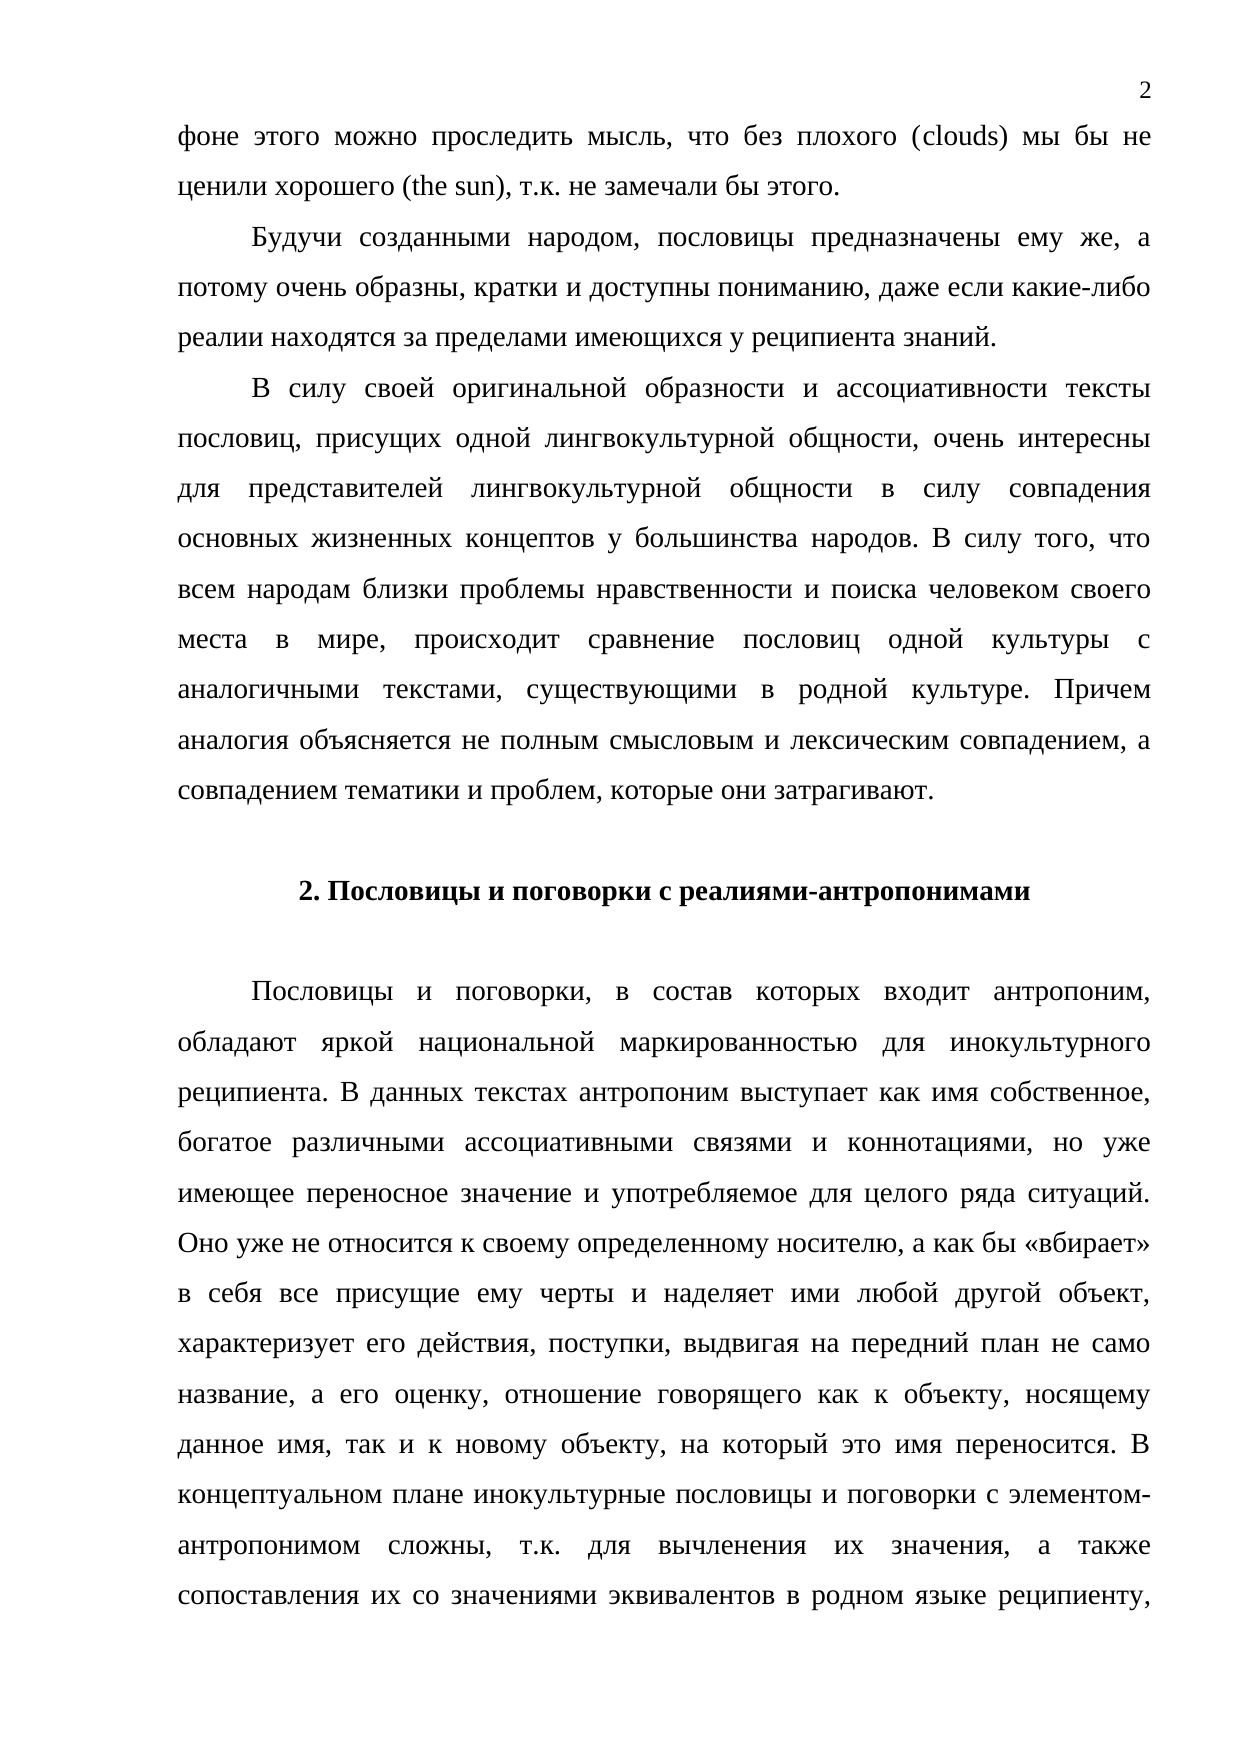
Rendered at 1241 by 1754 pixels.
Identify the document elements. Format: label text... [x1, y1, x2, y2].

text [177, 118, 1152, 202]
text В силу своей оригинальной образности и ассоциативности тексты пословиц, присущих одной лингвокультурной общности, очень интересны для представителей лингвокультурной общности в силу совпадения основных жизненных концептов у большинства народов. В силу того, что всем народам близки проблемы нравственности и поиска человеком своего места в мире, происходит сравнение пословиц одной культуры с аналогичными текстами, существующими в родной культуре. Причем аналогия объясняется не полным смысловым и лексическим совпадением, а совпадением тематики и проблем, которые они затрагивают. [177, 370, 1152, 806]
text Будучи созданными народом, пословицы предназначены ему же, а потому очень образны, кратки и доступны пониманию, даже если какие-либо реалии находятся за пределами имеющихся у реципиента знаний. [177, 219, 1152, 353]
text 2. Пословицы и поговорки с реалиями-антропонимами [177, 873, 1152, 906]
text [177, 973, 1152, 1611]
